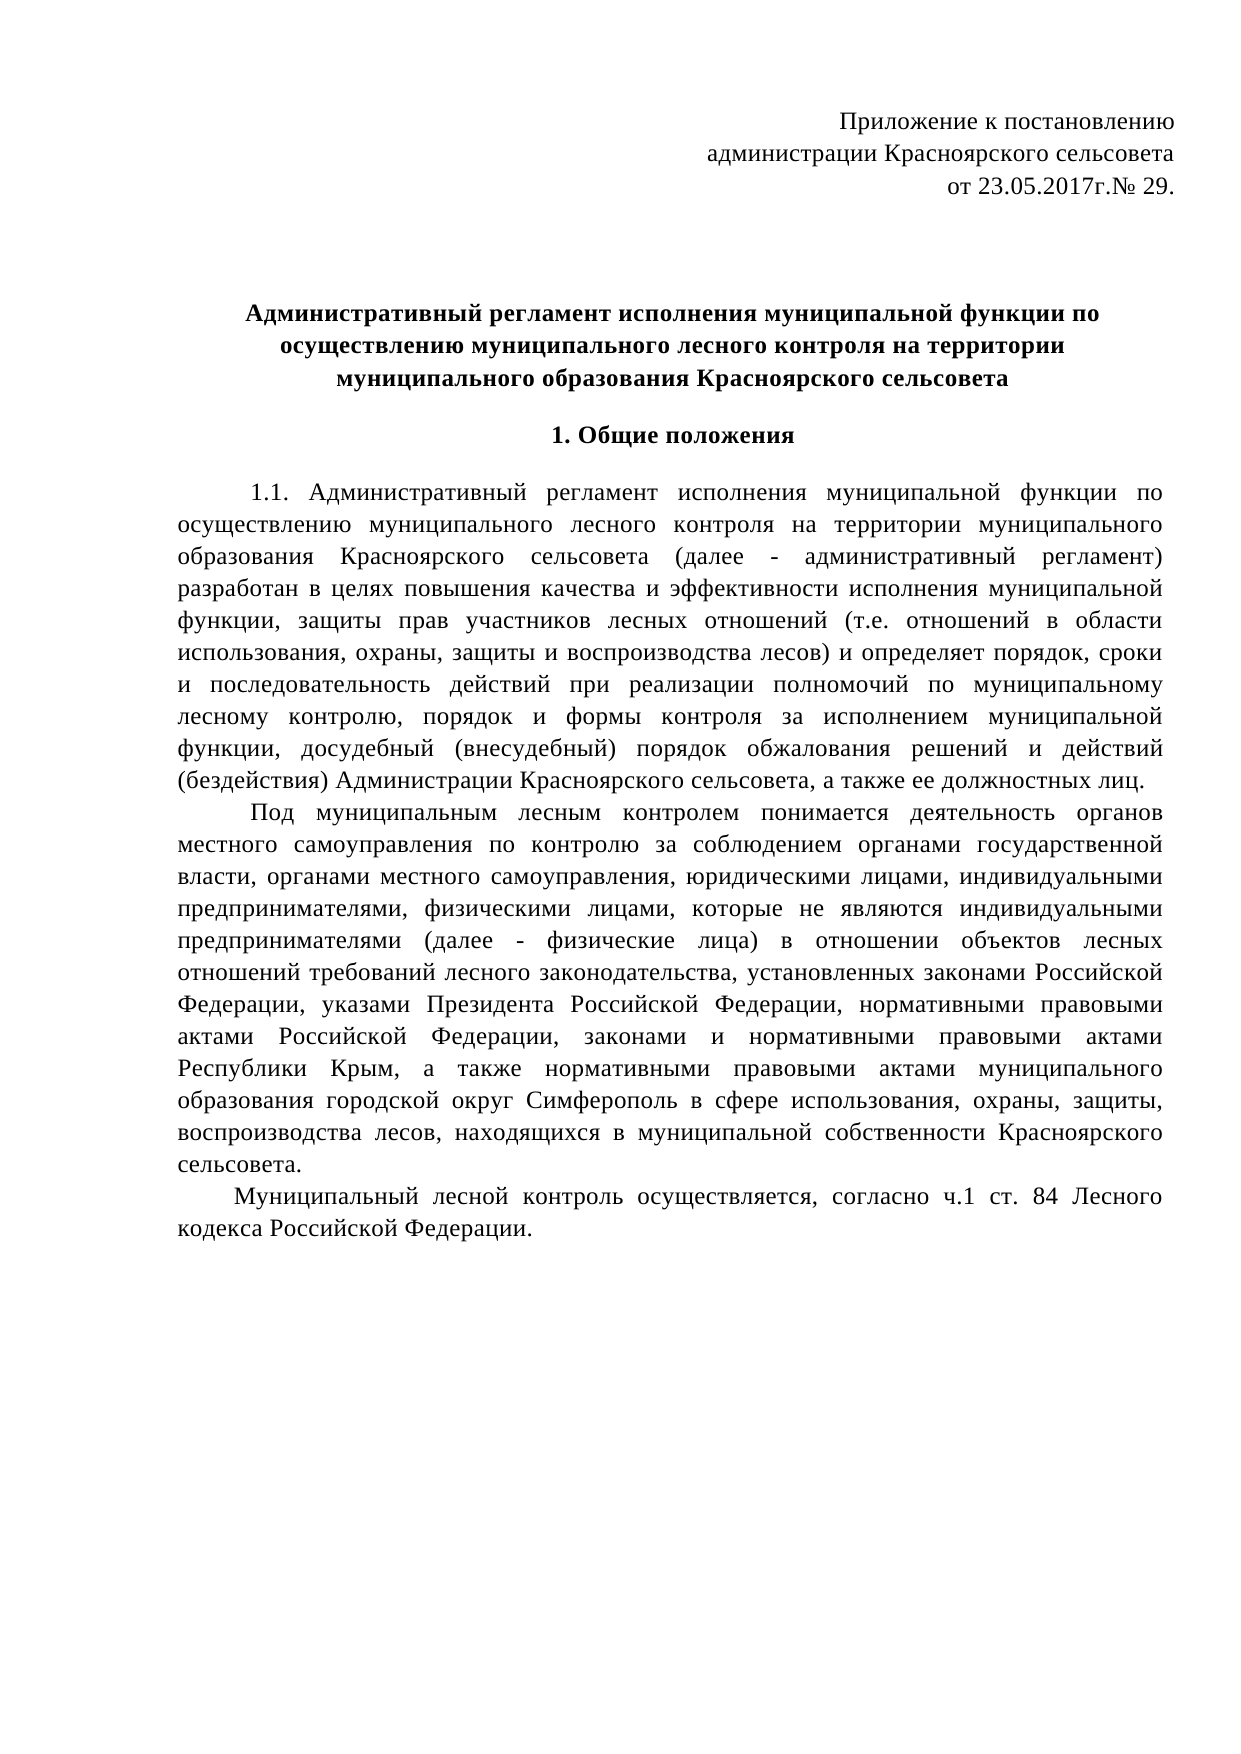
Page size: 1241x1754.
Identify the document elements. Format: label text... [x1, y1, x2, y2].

text 1. Общие положения [177, 424, 1169, 449]
text Под муниципальным лесным контролем понимается деятельность органов местного самоуправления по контролю за соблюдением органами государственной власти, органами местного самоуправления, юридическими лицами, индивидуальными предпринимателями, физическими лицами, которые не являются индивидуальными предпринимателями (далее - физические лица) в отношении объектов лесных отношений требований лесного законодательства, установленных законами Российской Федерации, указами Президента Российской Федерации, нормативными правовыми актами Российской Федерации, законами и нормативными правовыми актами Республики Крым, а также нормативными правовыми актами муниципального образования городской округ Симферополь в сфере использования, охраны, защиты, воспроизводства лесов, находящихся в муниципальной собственности Красноярского сельсовета. [177, 795, 1164, 1179]
text Муниципальный лесной контроль осуществляется, согласно ч.1 ст. 84 Лесного кодекса Российской Федерации. [177, 1179, 1164, 1243]
text Приложение к постановлению администрации Красноярского сельсовета от 23.05.2017г.№ 29. [667, 103, 1175, 201]
text 1.1. Административный регламент исполнения муниципальной функции по осуществлению муниципального лесного контроля на территории муниципального образования Красноярского сельсовета (далее - административный регламент) разработан в целях повышения качества и эффективности исполнения муниципальной функции, защиты прав участников лесных отношений (т.е. отношений в области использования, охраны, защиты и воспроизводства лесов) и определяет порядок, сроки и последовательность действий при реализации полномочий по муниципальному лесному контролю, порядок и формы контроля за исполнением муниципальной функции, досудебный (внесудебный) порядок обжалования решений и действий (бездействия) Администрации Красноярского сельсовета, а также ее должностных лиц. [177, 475, 1164, 795]
text Административный регламент исполнения муниципальной функции по осуществлению муниципального лесного контроля на территории муниципального образования Красноярского сельсовета [177, 295, 1169, 393]
